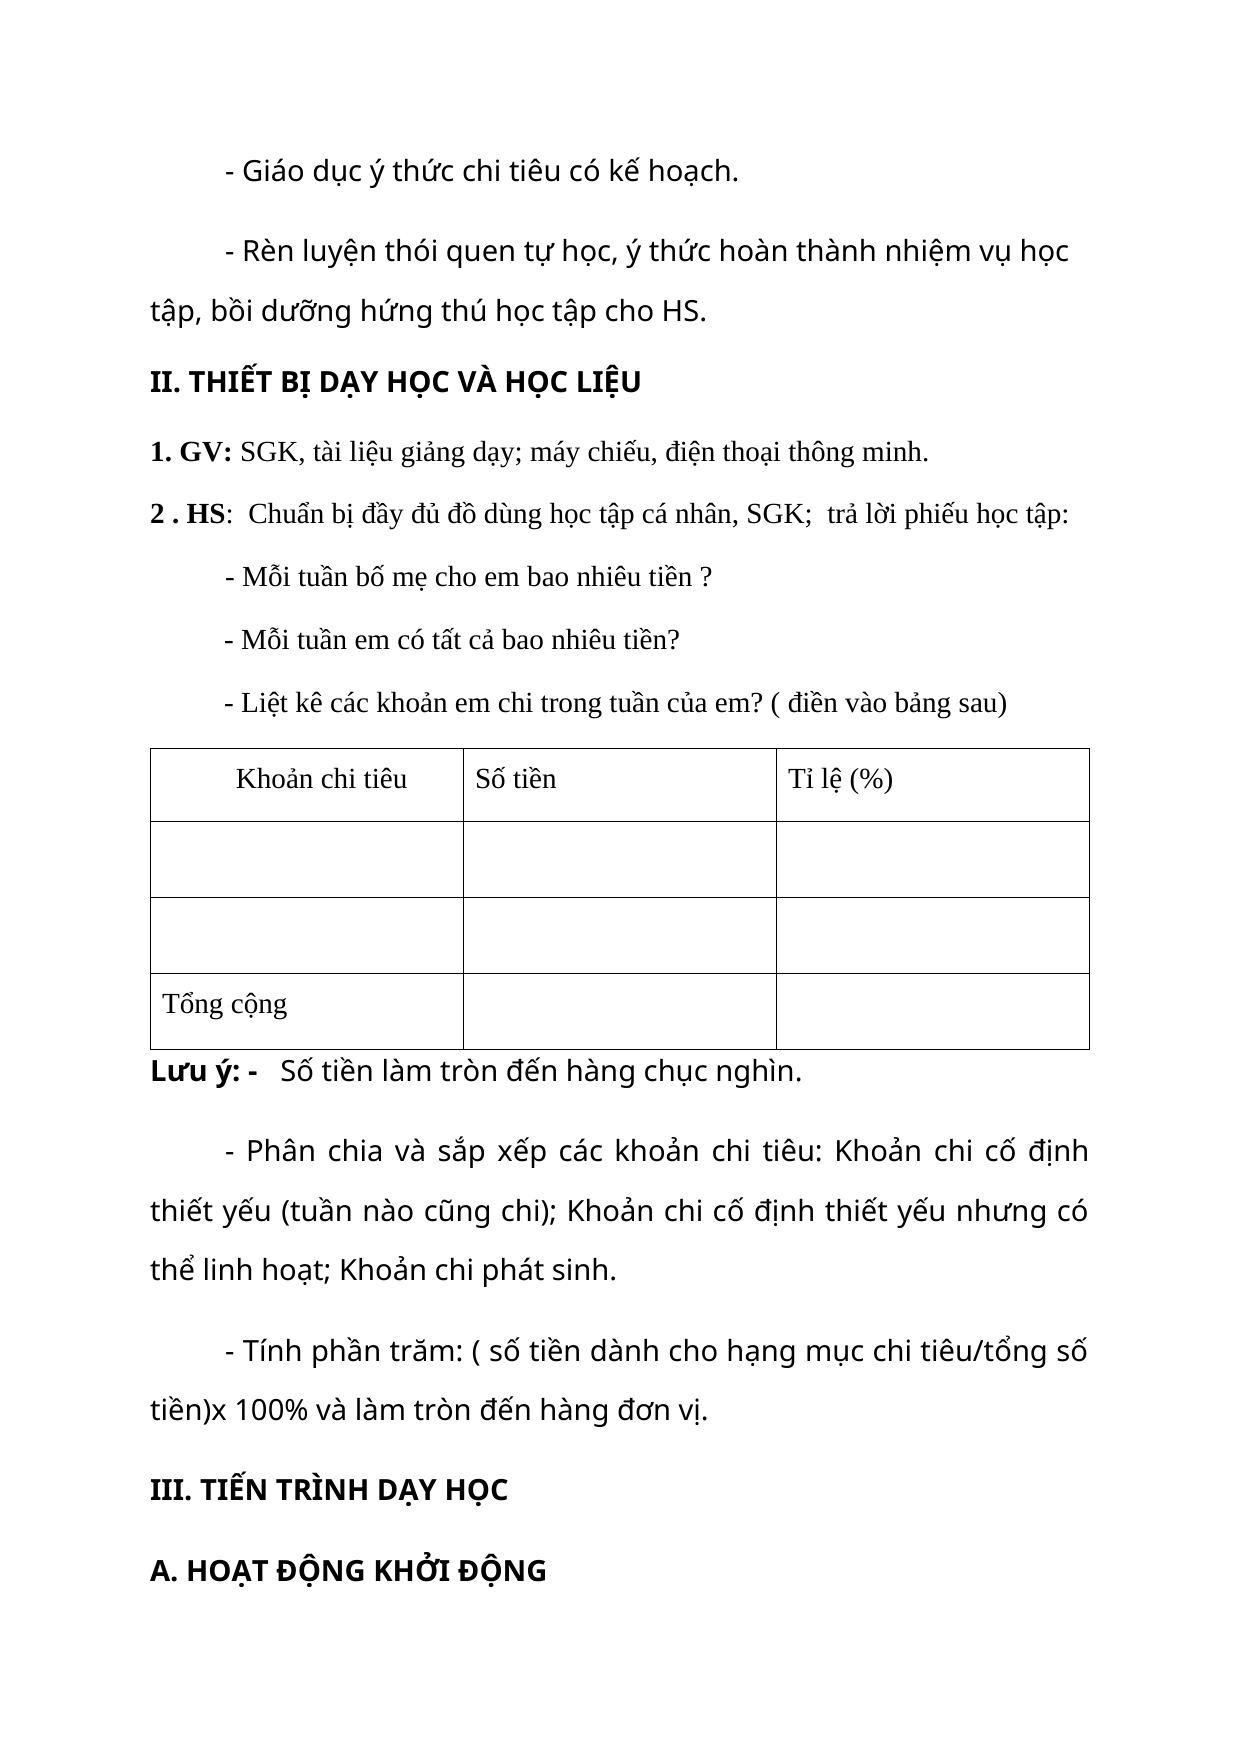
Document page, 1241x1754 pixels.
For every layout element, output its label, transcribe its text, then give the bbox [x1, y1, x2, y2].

text 2 . HS: Chuẩn bị đầy đủ đồ dùng học tập cá nhân, SGK; trả lời phiếu học tập: [150, 497, 1090, 530]
table_cell [464, 822, 776, 897]
table_header Số tiền [464, 749, 776, 821]
text II. THIẾT BỊ DẠY HỌC VÀ HỌC LIỆU [150, 362, 1090, 401]
table_cell Tổng cộng [151, 974, 463, 1049]
text 1. GV: SGK, tài liệu giảng dạy; máy chiếu, điện thoại thông minh. [150, 434, 1090, 467]
text - Rèn luyện thói quen tự học, ý thức hoàn thành nhiệm vụ học tập, bồi dưỡng hứng thú học tập cho HS. [150, 230, 1090, 329]
text - Mỗi tuần em có tất cả bao nhiêu tiền? [150, 622, 1090, 656]
table_header Khoản chi tiêu [151, 749, 463, 821]
table_cell [464, 974, 776, 1049]
text A. HOẠT ĐỘNG KHỞI ĐỘNG [150, 1550, 1090, 1590]
text - Phân chia và sắp xếp các khoản chi tiêu: Khoản chi cố định thiết yếu (tuần nào cũng chi); Khoản chi cố định thiết yếu nhưng có thể linh hoạt; Khoản chi phát sinh. [150, 1131, 1090, 1289]
table_cell [151, 822, 463, 897]
table_cell [777, 898, 1089, 973]
table_cell [464, 898, 776, 973]
text - Giáo dục ý thức chi tiêu có kế hoạch. [150, 150, 1090, 190]
table_header Tỉ lệ (%) [777, 749, 1089, 821]
table_cell [151, 898, 463, 973]
text Lưu ý: - Số tiền làm tròn đến hàng chục nghìn. [150, 1050, 1090, 1090]
table_cell [777, 974, 1089, 1049]
text - Tính phần trăm: ( số tiền dành cho hạng mục chi tiêu/tổng số tiền)x 100% và làm tròn đến hàng đơn vị. [150, 1330, 1090, 1429]
text - Mỗi tuần bố mẹ cho em bao nhiêu tiền ? [150, 559, 1090, 593]
table_cell [777, 822, 1089, 897]
text III. TIẾN TRÌNH DẠY HỌC [150, 1470, 1090, 1509]
text - Liệt kê các khoản em chi trong tuần của em? ( điền vào bảng sau) [150, 685, 1090, 718]
